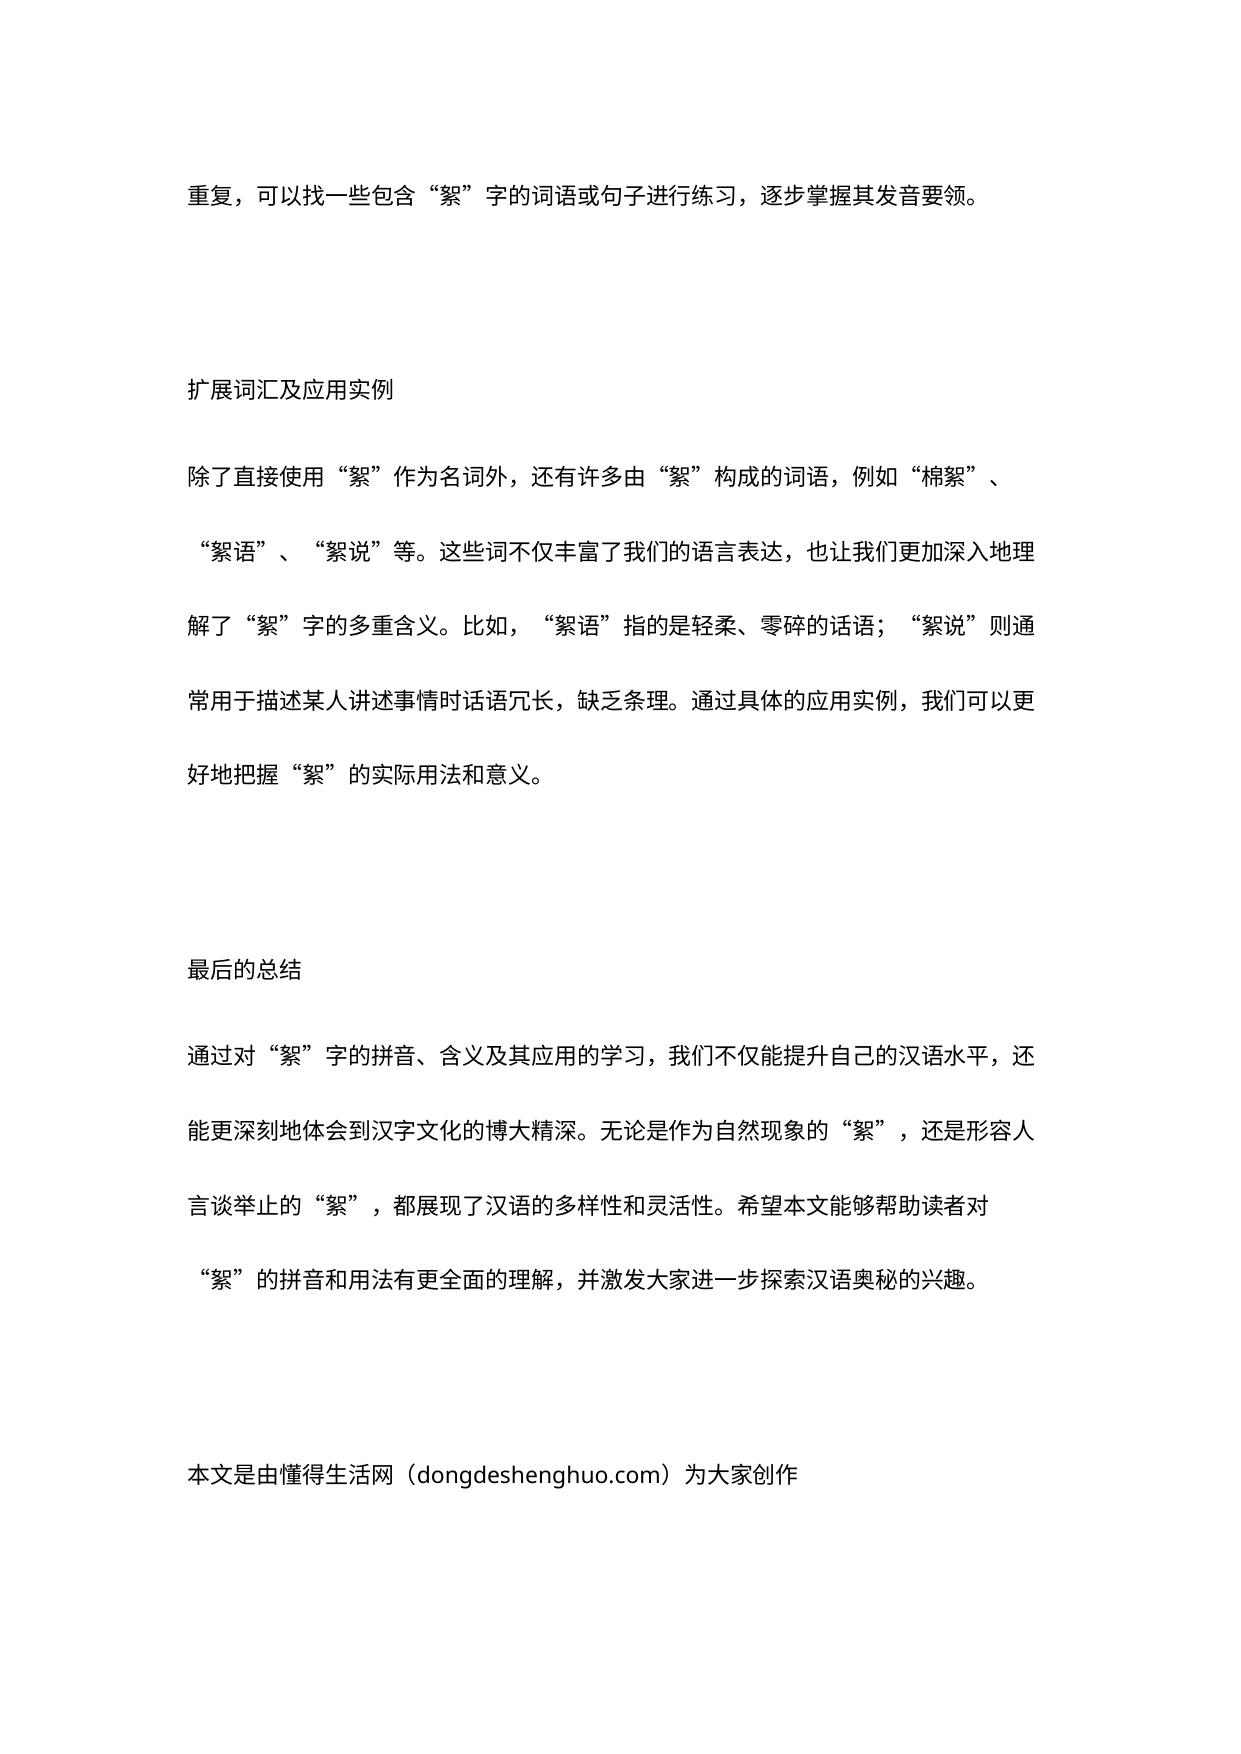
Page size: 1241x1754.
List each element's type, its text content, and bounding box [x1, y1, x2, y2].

text 扩展词汇及应用实例 [187, 356, 1053, 421]
text 通过对“絮”字的拼音、含义及其应用的学习，我们不仅能提升自己的汉语水平，还能更深刻地体会到汉字文化的博大精深。无论是作为自然现象的“絮”，还是形容人言谈举止的“絮”，都展现了汉语的多样性和灵活性。希望本文能够帮助读者对“絮”的拼音和用法有更全面的理解，并激发大家进一步探索汉语奥秘的兴趣。 [187, 1022, 1053, 1311]
text 最后的总结 [187, 936, 1053, 1001]
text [187, 162, 1053, 227]
text 除了直接使用“絮”作为名词外，还有许多由“絮”构成的词语，例如“棉絮”、“絮语”、“絮说”等。这些词不仅丰富了我们的语言表达，也让我们更加深入地理解了“絮”字的多重含义。比如，“絮语”指的是轻柔、零碎的话语；“絮说”则通常用于描述某人讲述事情时话语冗长，缺乏条理。通过具体的应用实例，我们可以更好地把握“絮”的实际用法和意义。 [187, 443, 1053, 807]
text 本文是由懂得生活网（dongdeshenghuo.com）为大家创作 [187, 1441, 1053, 1506]
